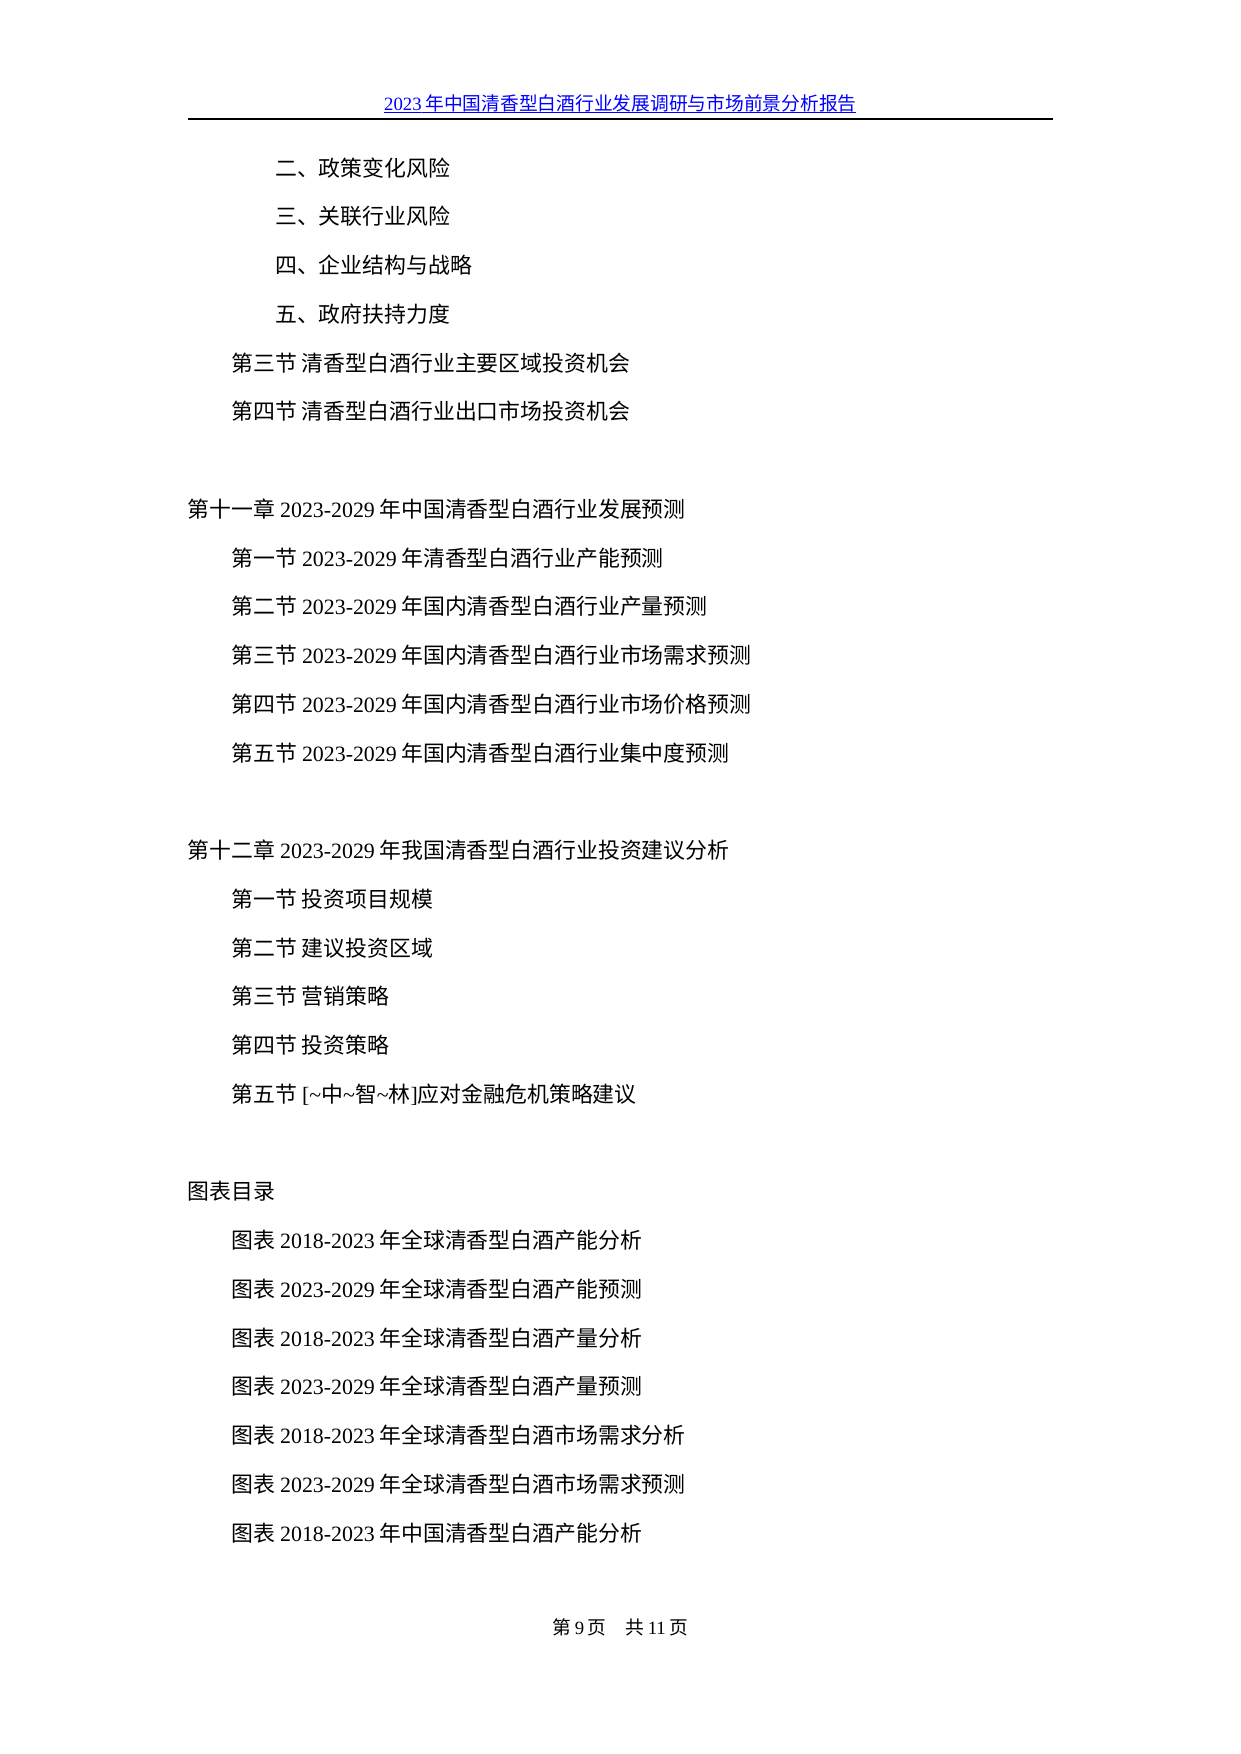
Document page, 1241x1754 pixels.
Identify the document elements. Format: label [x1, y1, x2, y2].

text [187, 150, 1053, 1548]
